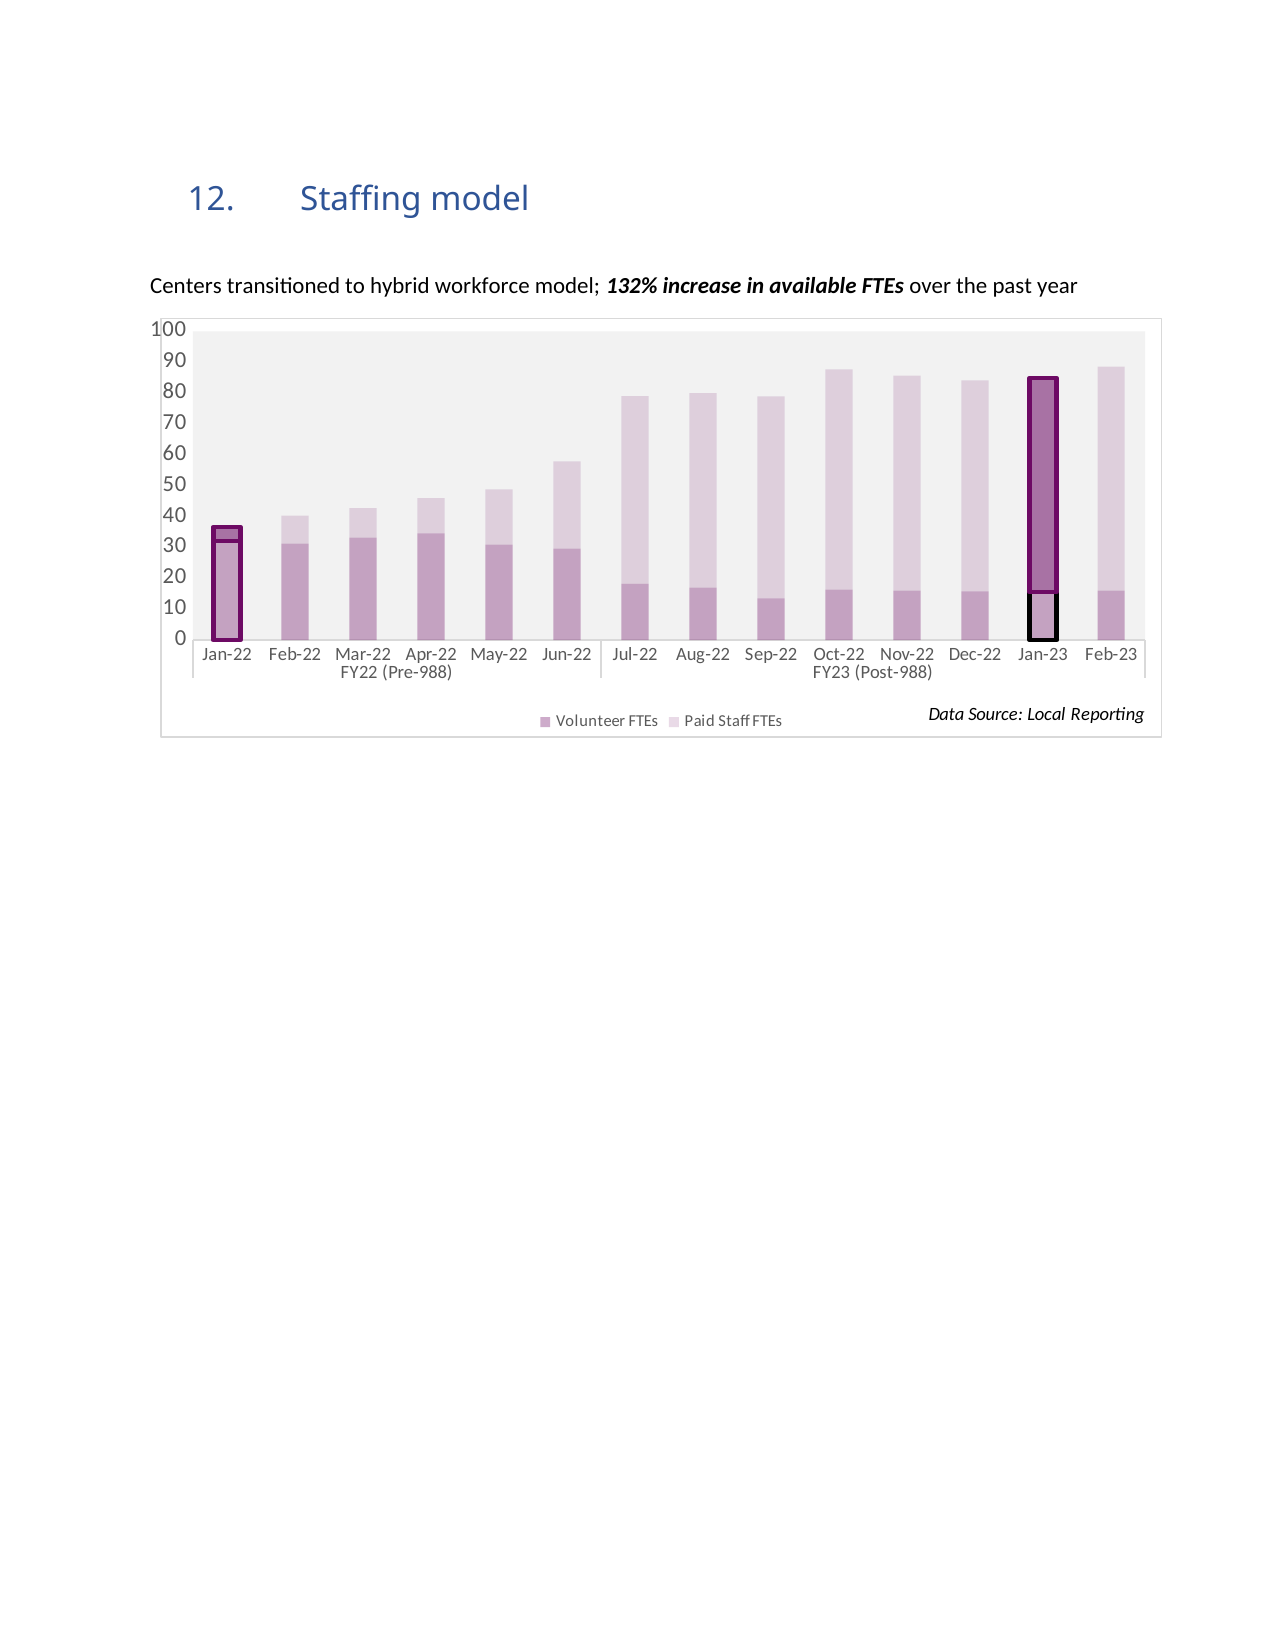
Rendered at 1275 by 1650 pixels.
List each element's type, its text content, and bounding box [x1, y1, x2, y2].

text Centers transitioned to hybrid workforce model; 132% increase in available FTEs over the past year [150, 271, 1125, 299]
subtitle Staffing model [187, 175, 1125, 220]
